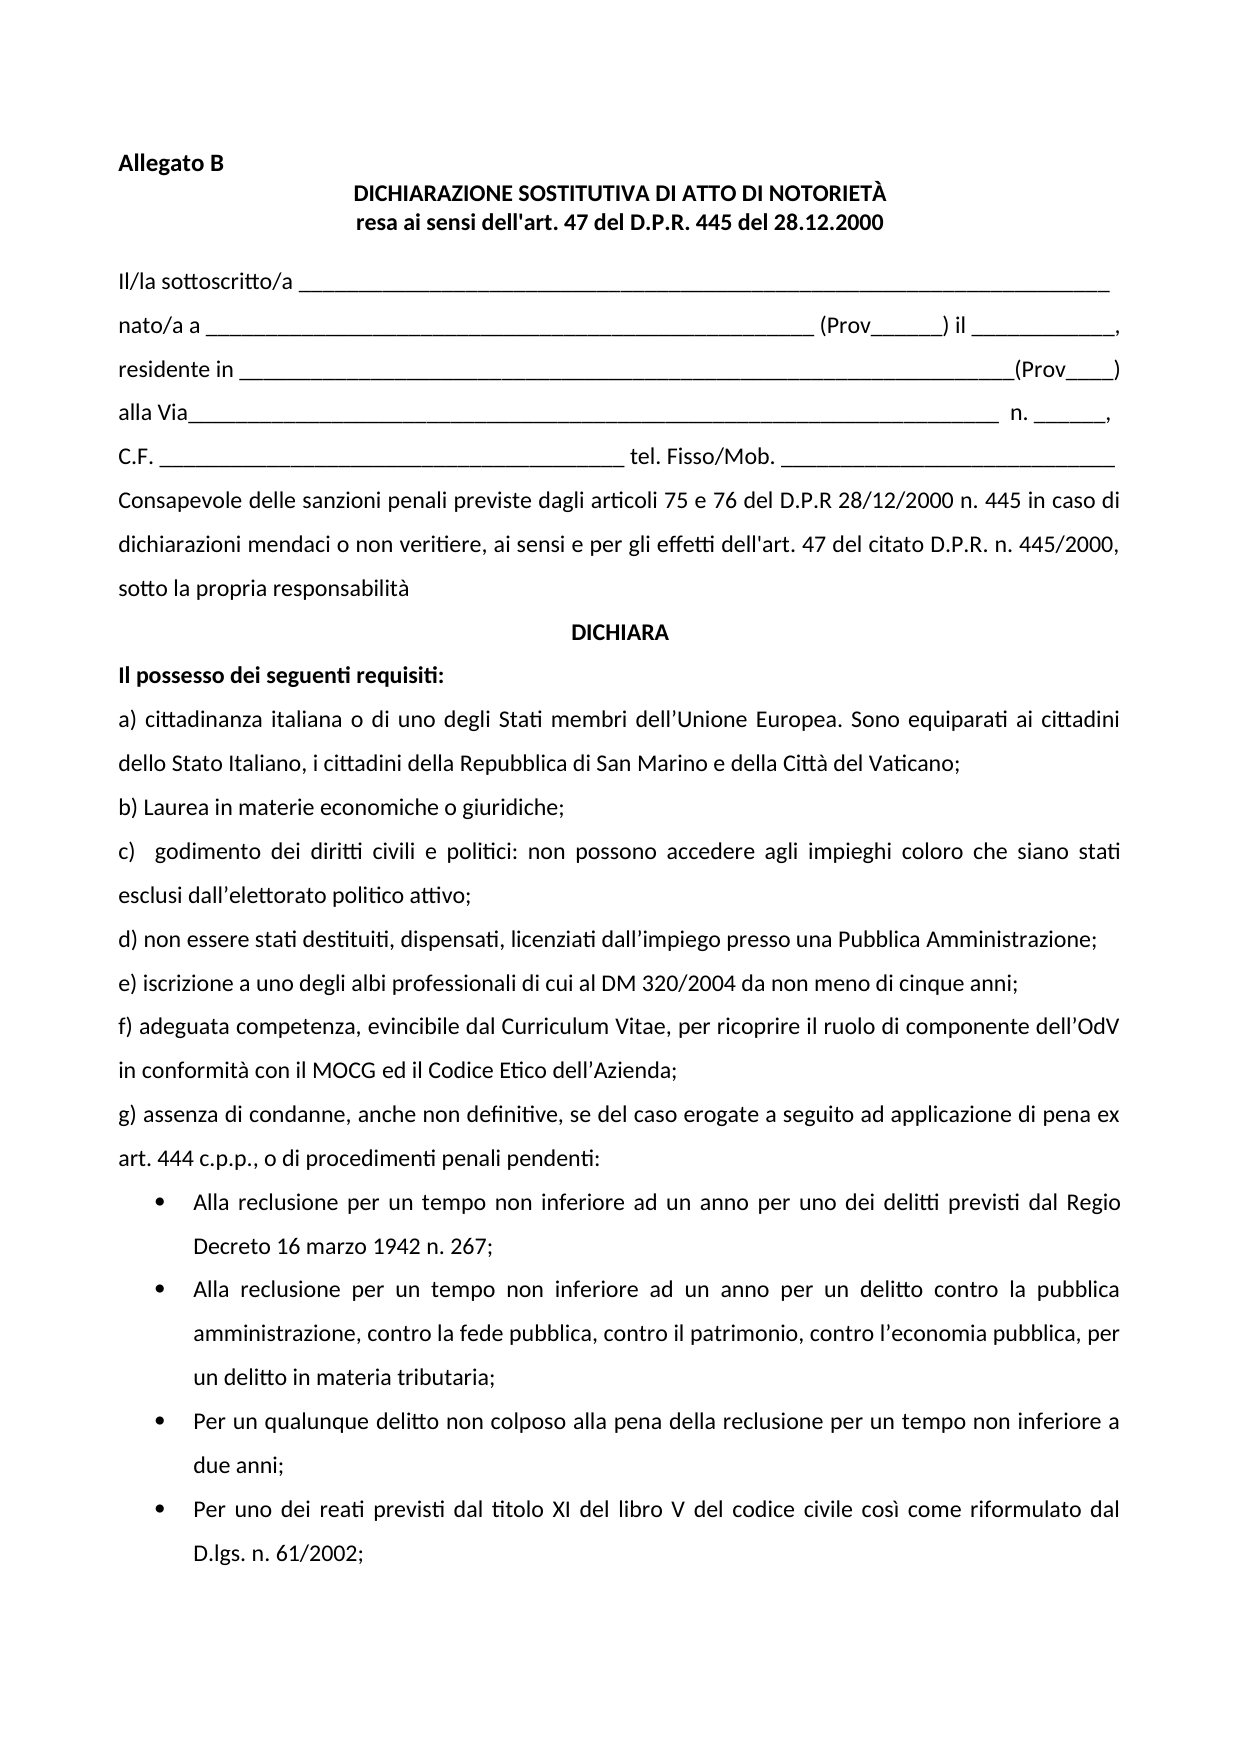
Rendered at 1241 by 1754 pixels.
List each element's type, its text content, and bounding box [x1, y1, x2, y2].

text g) assenza di condanne, anche non definitive, se del caso erogate a seguito ad applicazione di pena ex art. 444 c.p.p., o di procedimenti penali pendenti: [118, 1099, 1122, 1172]
text resa ai sensi dell'art. 47 del D.P.R. 445 del 28.12.2000 [118, 207, 1122, 237]
text DICHIARAZIONE SOSTITUTIVA DI ATTO DI NOTORIETÀ [118, 178, 1122, 207]
text Consapevole delle sanzioni penali previste dagli articoli 75 e 76 del D.P.R 28/12/2000 n. 445 in caso di dichiarazioni mendaci o non veritiere, ai sensi e per gli effetti dell'art. 47 del citato D.P.R. n. 445/2000, sotto la propria responsabilità [118, 485, 1122, 602]
list Alla reclusione per un tempo non inferiore ad un anno per un delitto contro la pubblica amministrazione, contro la fede pubblica, contro il patrimonio, contro l’economia pubblica, per un delitto in materia tributaria; [156, 1274, 1122, 1392]
text a) cittadinanza italiana o di uno degli Stati membri dell’Unione Europea. Sono equiparati ai cittadini dello Stato Italiano, i cittadini della Repubblica di San Marino e della Città del Vaticano; [118, 704, 1122, 778]
text b) Laurea in materie economiche o giuridiche; [118, 792, 1122, 821]
text e) iscrizione a uno degli albi professionali di cui al DM 320/2004 da non meno di cinque anni; [118, 968, 1122, 997]
text Il possesso dei seguenti requisiti: [118, 661, 1122, 690]
text c) godimento dei diritti civili e politici: non possono accedere agli impieghi coloro che siano stati esclusi dall’elettorato politico attivo; [118, 836, 1122, 909]
list Per un qualunque delitto non colposo alla pena della reclusione per un tempo non inferiore a due anni; [156, 1406, 1122, 1479]
list Per uno dei reati previsti dal titolo XI del libro V del codice civile così come riformulato dal D.lgs. n. 61/2002; [156, 1494, 1122, 1567]
text Il/la sottoscritto/a ____________________________________________________________________ nato/a a ___________________________________________________ (Prov______) il ____________, residente in _________________________________________________________________(Prov____) alla Via____________________________________________________________________ n. ______, C.F. _______________________________________ tel. Fisso/Mob. ____________________________ [118, 266, 1122, 471]
text d) non essere stati destituiti, dispensati, licenziati dall’impiego presso una Pubblica Amministrazione; [118, 924, 1122, 953]
text DICHIARA [118, 617, 1122, 646]
list Alla reclusione per un tempo non inferiore ad un anno per uno dei delitti previsti dal Regio Decreto 16 marzo 1942 n. 267; [156, 1187, 1122, 1260]
text f) adeguata competenza, evincibile dal Curriculum Vitae, per ricoprire il ruolo di componente dell’OdV in conformità con il MOCG ed il Codice Etico dell’Azienda; [118, 1011, 1122, 1084]
text Allegato B [118, 148, 1122, 178]
